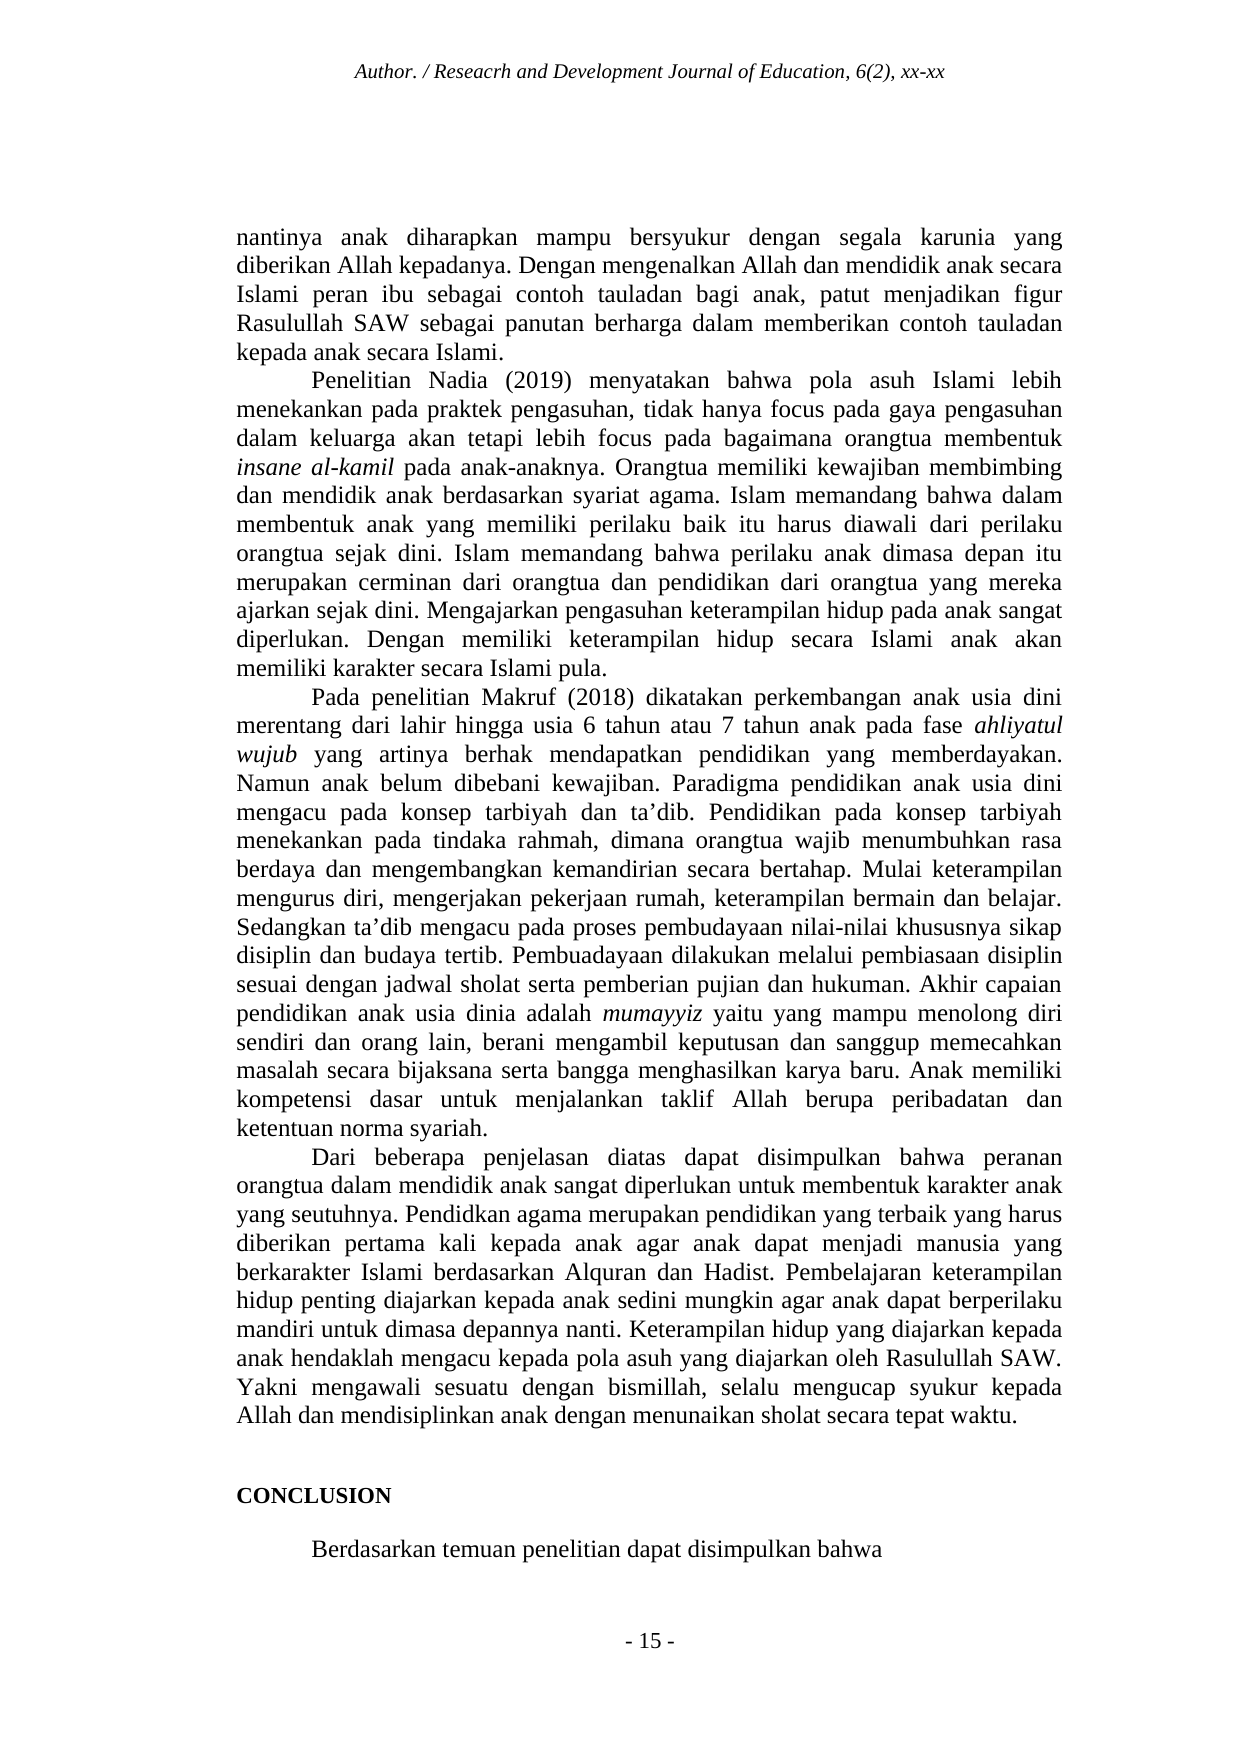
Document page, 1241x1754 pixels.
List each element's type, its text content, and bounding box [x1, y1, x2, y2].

text Pada penelitian Makruf (2018) dikatakan perkembangan anak usia dini merentang dari lahir hingga usia 6 tahun atau 7 tahun anak pada fase ahliyatul wujub yang artinya berhak mendapatkan pendidikan yang memberdayakan. Namun anak belum dibebani kewajiban. Paradigma pendidikan anak usia dini mengacu pada konsep tarbiyah dan ta’dib. Pendidikan pada konsep tarbiyah menekankan pada tindaka rahmah, dimana orangtua wajib menumbuhkan rasa berdaya dan mengembangkan kemandirian secara bertahap. Mulai keterampilan mengurus diri, mengerjakan pekerjaan rumah, keterampilan bermain dan belajar. Sedangkan ta’dib mengacu pada proses pembudayaan nilai-nilai khususnya sikap disiplin dan budaya tertib. Pembuadayaan dilakukan melalui pembiasaan disiplin sesuai dengan jadwal sholat serta pemberian pujian dan hukuman. Akhir capaian pendidikan anak usia dinia adalah mumayyiz yaitu yang mampu menolong diri sendiri dan orang lain, berani mengambil keputusan dan sanggup memecahkan masalah secara bijaksana serta bangga menghasilkan karya baru. Anak memiliki kompetensi dasar untuk menjalankan taklif Allah berupa peribadatan dan ketentuan norma syariah. [236, 682, 1063, 1142]
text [236, 222, 1063, 365]
text Berdasarkan temuan penelitian dapat disimpulkan bahwa [236, 1534, 1063, 1563]
text CONCLUSION [236, 1482, 1063, 1508]
text Penelitian Nadia (2019) menyatakan bahwa pola asuh Islami lebih menekankan pada praktek pengasuhan, tidak hanya focus pada gaya pengasuhan dalam keluarga akan tetapi lebih focus pada bagaimana orangtua membentuk insane al-kamil pada anak-anaknya. Orangtua memiliki kewajiban membimbing dan mendidik anak berdasarkan syariat agama. Islam memandang bahwa dalam membentuk anak yang memiliki perilaku baik itu harus diawali dari perilaku orangtua sejak dini. Islam memandang bahwa perilaku anak dimasa depan itu merupakan cerminan dari orangtua dan pendidikan dari orangtua yang mereka ajarkan sejak dini. Mengajarkan pengasuhan keterampilan hidup pada anak sangat diperlukan. Dengan memiliki keterampilan hidup secara Islami anak akan memiliki karakter secara Islami pula. [236, 365, 1063, 682]
text Dari beberapa penjelasan diatas dapat disimpulkan bahwa peranan orangtua dalam mendidik anak sangat diperlukan untuk membentuk karakter anak yang seutuhnya. Pendidkan agama merupakan pendidikan yang terbaik yang harus diberikan pertama kali kepada anak agar anak dapat menjadi manusia yang berkarakter Islami berdasarkan Alquran dan Hadist. Pembelajaran keterampilan hidup penting diajarkan kepada anak sedini mungkin agar anak dapat berperilaku mandiri untuk dimasa depannya nanti. Keterampilan hidup yang diajarkan kepada anak hendaklah mengacu kepada pola asuh yang diajarkan oleh Rasulullah SAW. Yakni mengawali sesuatu dengan bismillah, selalu mengucap syukur kepada Allah dan mendisiplinkan anak dengan menunaikan sholat secara tepat waktu. [236, 1142, 1063, 1429]
